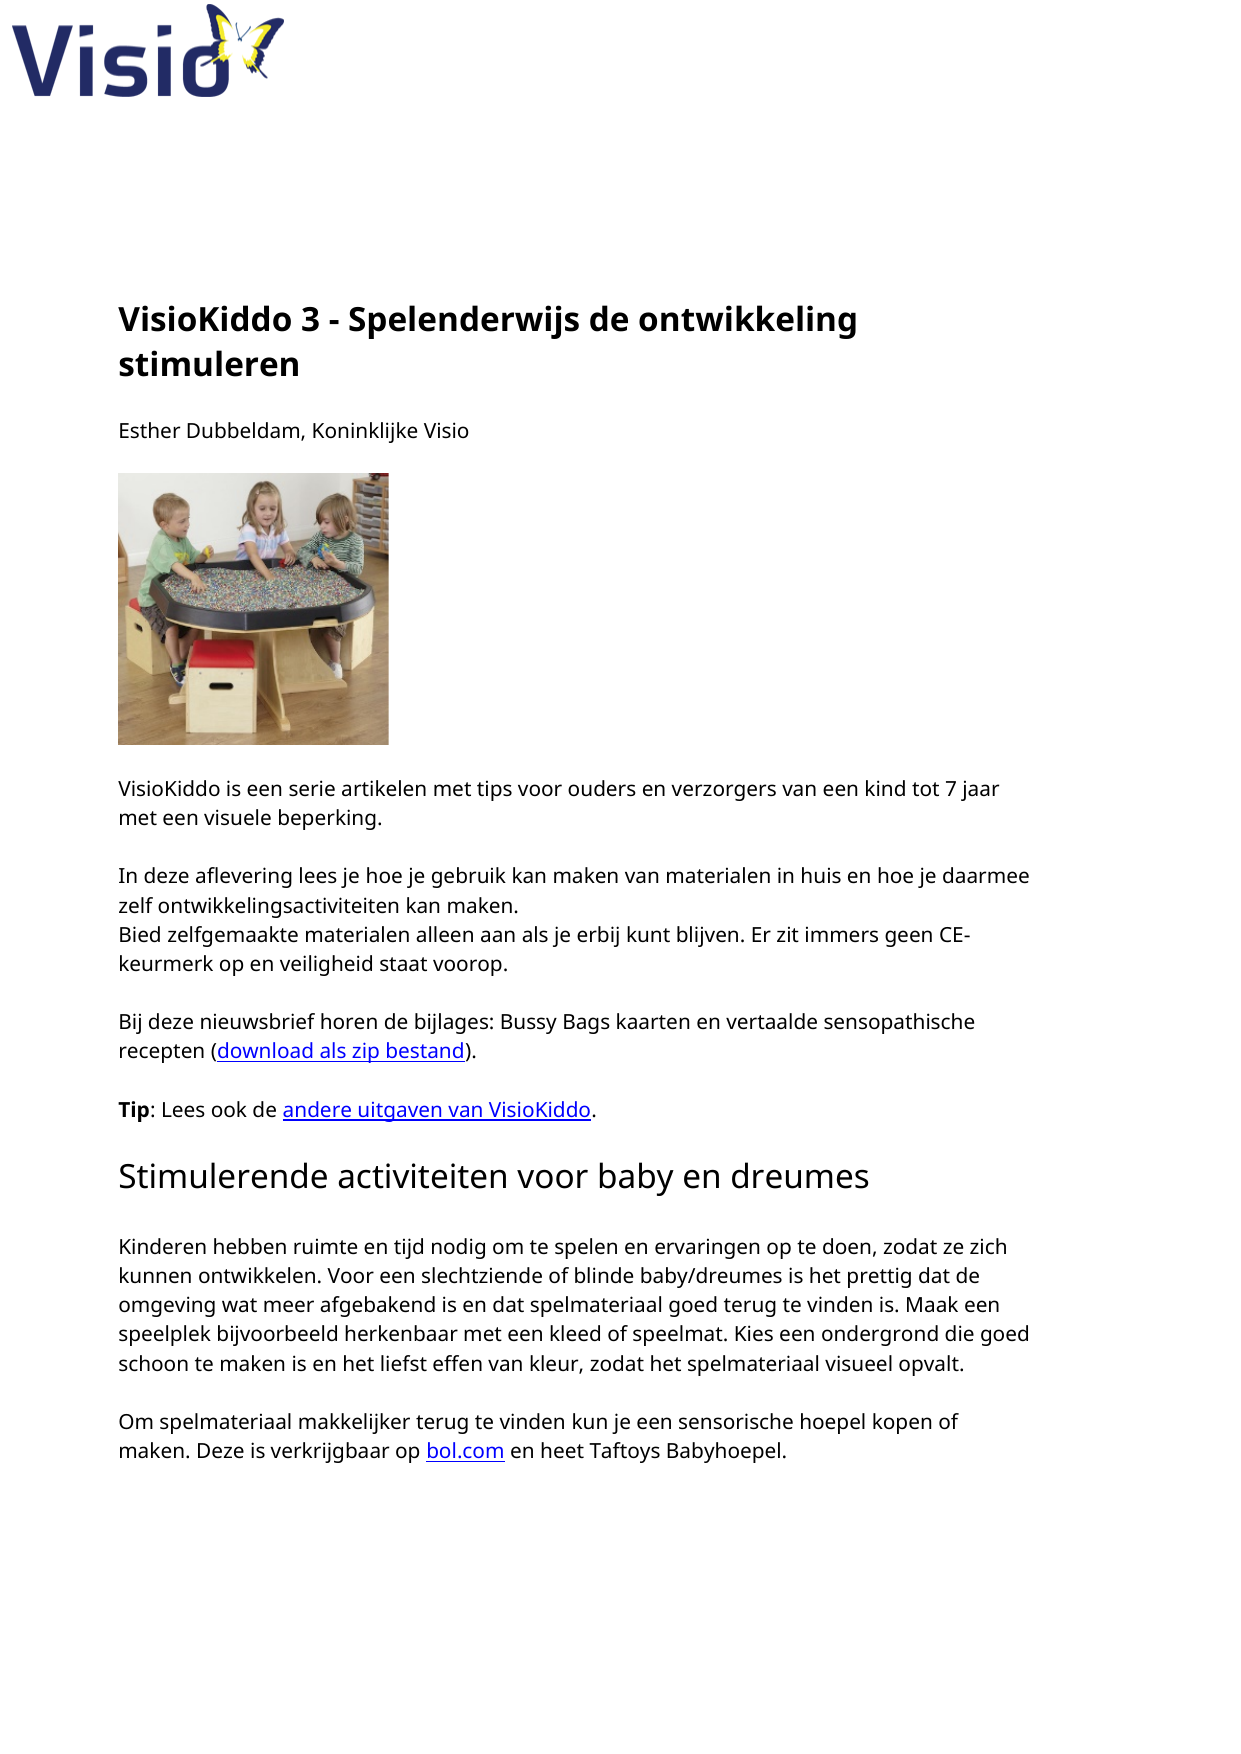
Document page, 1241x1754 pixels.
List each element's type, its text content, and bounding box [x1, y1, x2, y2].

text Kinderen hebben ruimte en tijd nodig om te spelen en ervaringen op te doen, zodat ze zich kunnen ontwikkelen. Voor een slechtziende of blinde baby/dreumes is het prettig dat de omgeving wat meer afgebakend is en dat spelmateriaal goed terug te vinden is. Maak een speelplek bijvoorbeeld herkenbaar met een kleed of speelmat. Kies een ondergrond die goed schoon te maken is en het liefst effen van kleur, zodat het spelmateriaal visueel opvalt. [118, 1231, 1034, 1377]
title VisioKiddo 3 - Spelenderwijs de ontwikkeling stimuleren [118, 295, 1034, 386]
text In deze aflevering lees je hoe je gebruik kan maken van materialen in huis en hoe je daarmee zelf ontwikkelingsactiviteiten kan maken. [118, 861, 1034, 919]
text Bied zelfgemaakte materialen alleen aan als je erbij kunt blijven. Er zit immers geen CE-keurmerk op en veiligheid staat voorop. [118, 919, 1034, 977]
text Tip: Lees ook de andere uitgaven van VisioKiddo. [118, 1094, 1034, 1123]
text Om spelmateriaal makkelijker terug te vinden kun je een sensorische hoepel kopen of maken. Deze is verkrijgbaar op bol.com en heet Taftoys Babyhoepel. [118, 1406, 1034, 1464]
picture [0, 0, 295, 100]
text Bij deze nieuwsbrief horen de bijlages: Bussy Bags kaarten en vertaalde sensopathische recepten (download als zip bestand). [118, 1007, 1034, 1065]
subtitle Stimulerende activiteiten voor baby en dreumes [118, 1152, 1034, 1198]
text Esther Dubbeldam, Koninklijke Visio [118, 415, 1034, 444]
picture [118, 473, 389, 745]
text VisioKiddo is een serie artikelen met tips voor ouders en verzorgers van een kind tot 7 jaar met een visuele beperking. [118, 773, 1034, 832]
